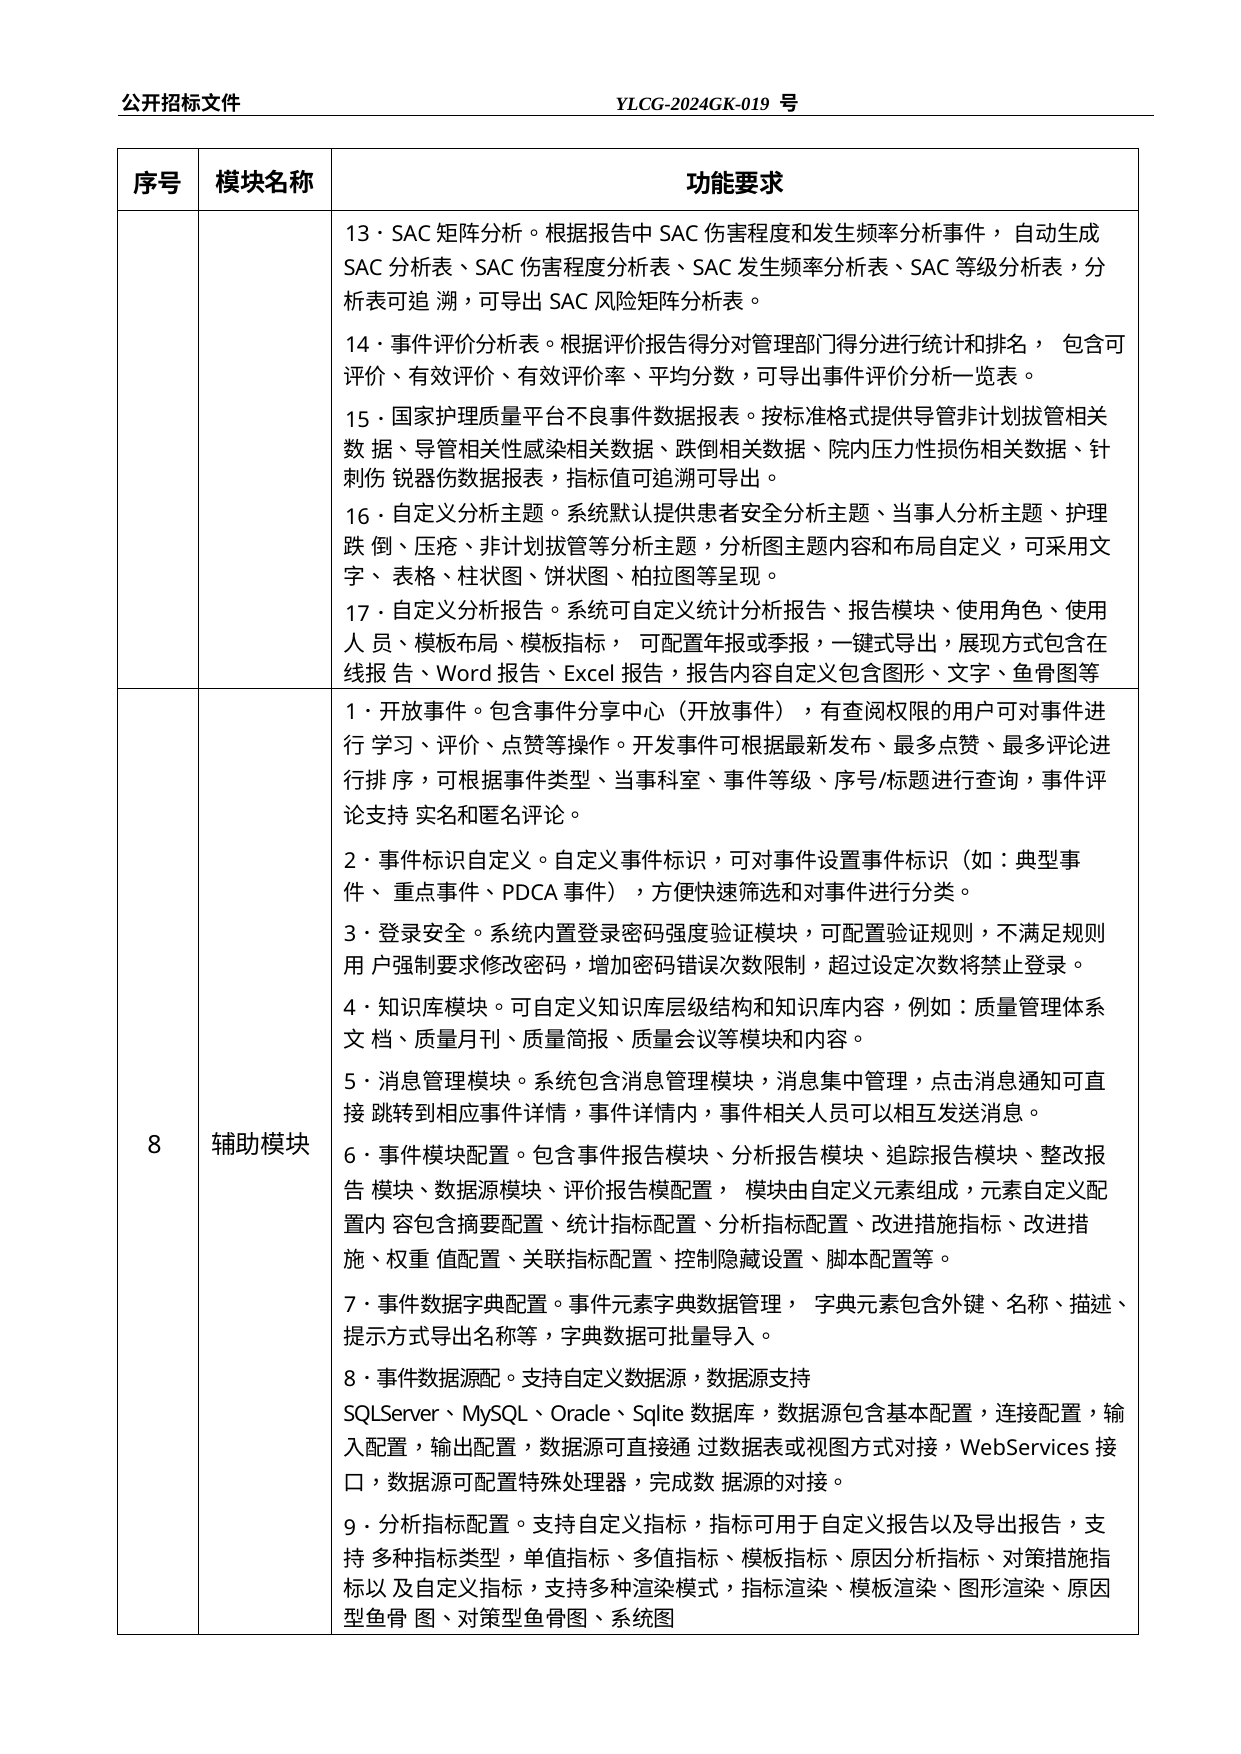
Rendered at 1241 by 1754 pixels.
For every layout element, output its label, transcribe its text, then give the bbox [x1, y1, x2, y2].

table_cell 1．开放事件。包含事件分享中心（开放事件），有查阅权限的用户可对事件进行 学习、评价、点赞等操作。开发事件可根据最新发布、最多点赞、最多评论进行排 序，可根据事件类型、当事科室、事件等级、序号/标题进行查询，事件评论支持 实名和匿名评论。 2．事件标识自定义。自定义事件标识，可对事件设置事件标识（如：典型事件、 重点事件、PDCA 事件），方便快速筛选和对事件进行分类。 3．登录安全。系统内置登录密码强度验证模块，可配置验证规则，不满足规则用 户强制要求修改密码，增加密码错误次数限制，超过设定次数将禁止登录。 4．知识库模块。可自定义知识库层级结构和知识库内容，例如：质量管理体系文 档、质量月刊、质量简报、质量会议等模块和内容。 5．消息管理模块。系统包含消息管理模块，消息集中管理，点击消息通知可直接 跳转到相应事件详情，事件详情内，事件相关人员可以相互发送消息。 6．事件模块配置。包含事件报告模块、分析报告模块、追踪报告模块、整改报告 模块、数据源模块、评价报告模配置， 模块由自定义元素组成，元素自定义配置内 容包含摘要配置、统计指标配置、分析指标配置、改进措施指标、改进措施、权重 值配置、关联指标配置、控制隐藏设置、脚本配置等。 7．事件数据字典配置。事件元素字典数据管理， 字典元素包含外键、名称、描述、 提示方式导出名称等，字典数据可批量导入。 8．事件数据源配。支持自定义数据源，数据源支持 SQLServer、MySQL、Oracle、Sqlite 数据库，数据源包含基本配置，连接配置，输入配置，输出配置，数据源可直接通 过数据表或视图方式对接，WebServices 接口，数据源可配置特殊处理器，完成数 据源的对接。 9．分析指标配置。支持自定义指标，指标可用于自定义报告以及导出报告，支持 多种指标类型，单值指标、多值指标、模板指标、原因分析指标、对策措施指标以 及自定义指标，支持多种渲染模式，指标渲染、模板渲染、图形渲染、原因型鱼骨 图、对策型鱼骨图、系统图 [332, 689, 1138, 1633]
table_cell 13．SAC 矩阵分析。根据报告中 SAC 伤害程度和发生频率分析事件， 自动生成 SAC 分析表、SAC 伤害程度分析表、SAC 发生频率分析表、SAC 等级分析表，分析表可追 溯，可导出 SAC 风险矩阵分析表。 14．事件评价分析表。根据评价报告得分对管理部门得分进行统计和排名， 包含可 评价、有效评价、有效评价率、平均分数，可导出事件评价分析一览表。 15．国家护理质量平台不良事件数据报表。按标准格式提供导管非计划拔管相关数 据、导管相关性感染相关数据、跌倒相关数据、院内压力性损伤相关数据、针刺伤 锐器伤数据报表，指标值可追溯可导出。 16．自定义分析主题。系统默认提供患者安全分析主题、当事人分析主题、护理跌 倒、压疮、非计划拔管等分析主题，分析图主题内容和布局自定义，可采用文字、 表格、柱状图、饼状图、柏拉图等呈现。 17．自定义分析报告。系统可自定义统计分析报告、报告模块、使用角色、使用人 员、模板布局、模板指标， 可配置年报或季报，一键式导出，展现方式包含在线报 告、Word 报告、Excel 报告，报告内容自定义包含图形、文字、鱼骨图等 [332, 211, 1138, 688]
table_header 模块名称 [199, 149, 331, 210]
table_cell [199, 211, 331, 688]
table_cell 辅助模块 [199, 689, 331, 1633]
table_cell [118, 211, 198, 688]
table_header 序号 [118, 149, 198, 210]
table_cell 8 [118, 689, 198, 1633]
table_header 功能要求 [332, 149, 1138, 210]
